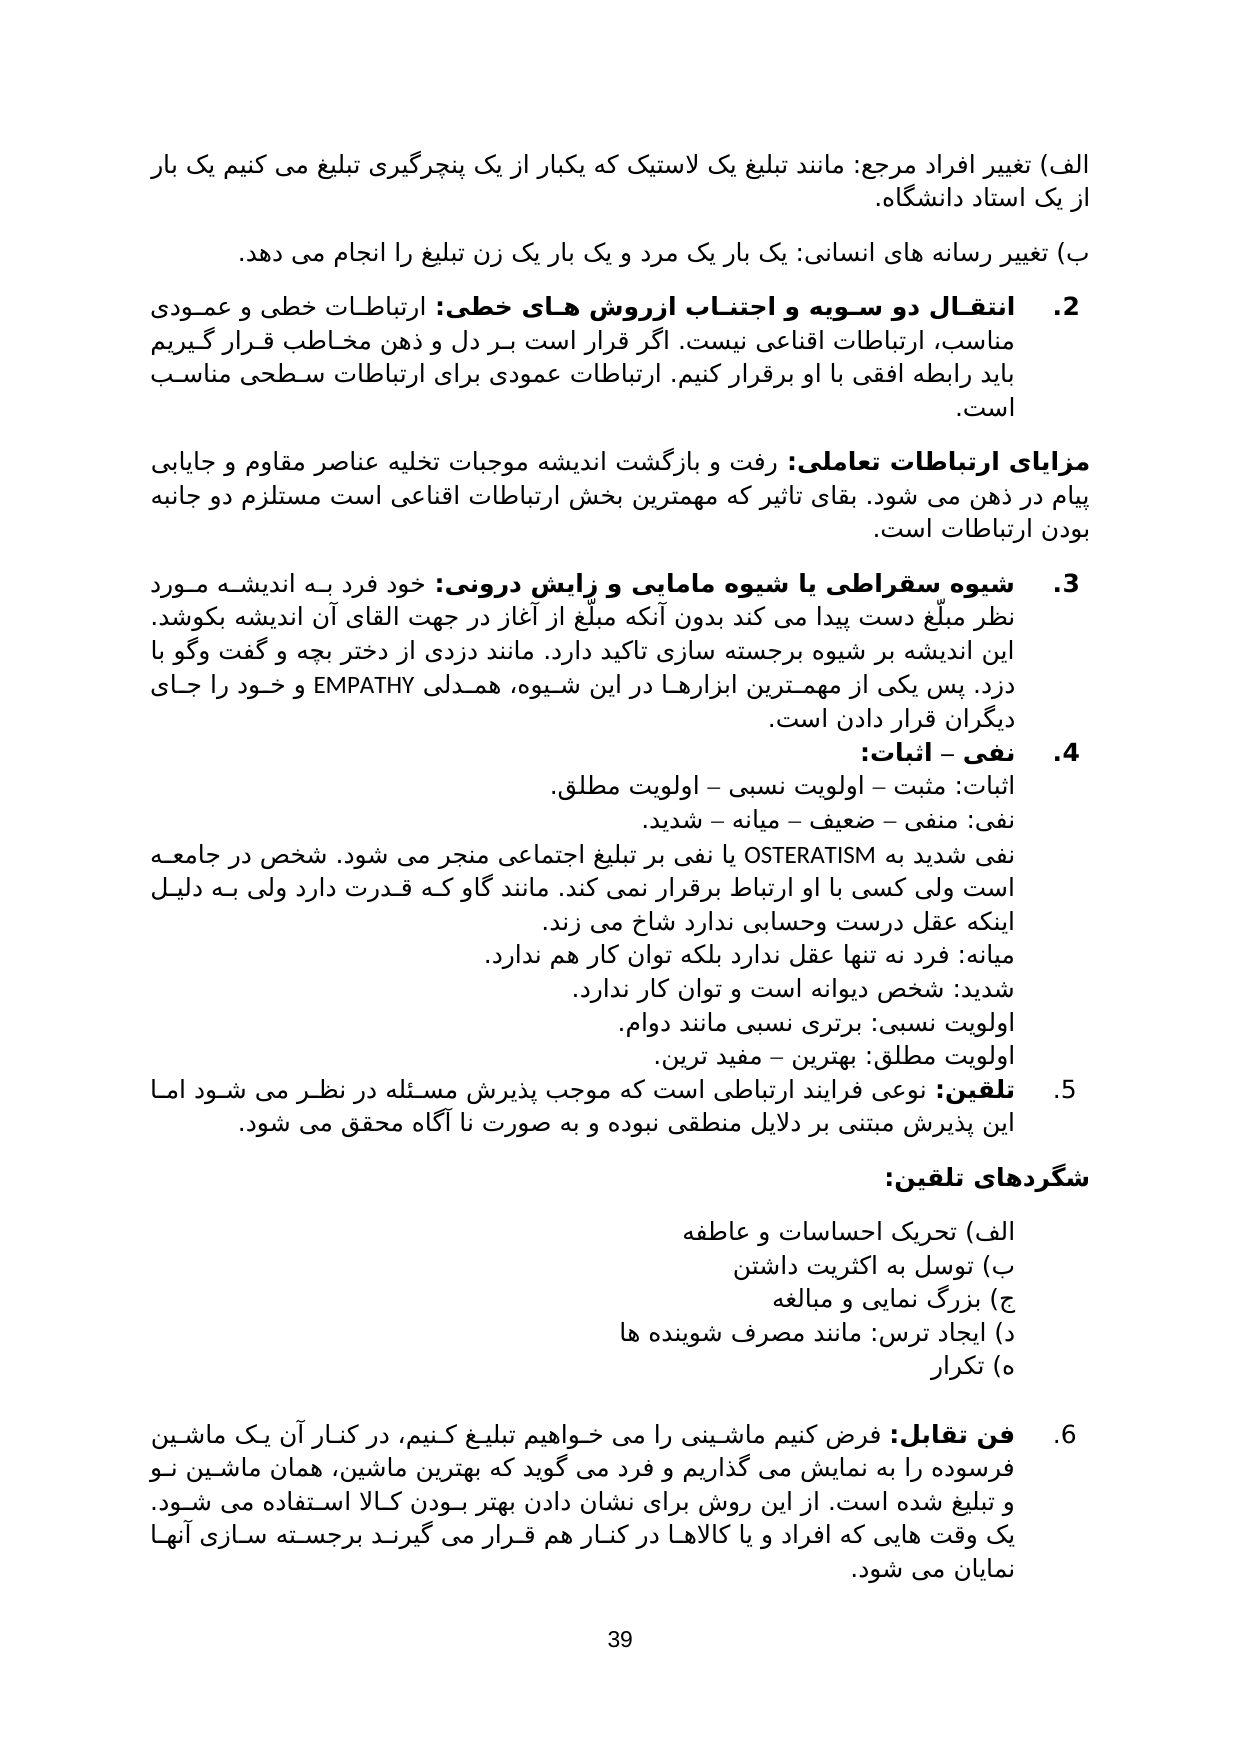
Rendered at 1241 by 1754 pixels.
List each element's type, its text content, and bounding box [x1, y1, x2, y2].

list اولویت نسبی: برتری نسبی مانند دوام. [150, 1008, 1015, 1037]
list الف) تحریک احساسات و عاطفه [150, 1217, 1015, 1246]
list شدید: شخص دیوانه است و توان کار ندارد. [150, 974, 1015, 1003]
list اولویت مطلق: بهترین – مفید ترین. [150, 1041, 1015, 1071]
list میانه: فرد نه تنها عقل ندارد بلکه توان کار هم ندارد. [150, 941, 1015, 970]
list نفی: منفی – ضعیف – میانه – شدید. [150, 805, 1015, 834]
text ب) تغییر رسانه های انسانی: یک بار یک مرد و یک بار یک زن تبلیغ را انجام می دهد. [150, 238, 1090, 267]
text شگردهای تلقین: [150, 1163, 1090, 1192]
list انتقال دو سویه و اجتناب ازروش های خطی: ارتباطات خطی و عمودی مناسب، ارتباطات اقناعی نیست. اگر قرار است بر دل و ذهن مخاطب قرار گیریم باید رابطه افقی با او برقرار کنیم. ارتباطات عمودی برای ارتباطات سطحی مناسب است. [150, 292, 1053, 422]
text الف) تغییر افراد مرجع: مانند تبلیغ یک لاستیک که یکبار از یک پنچرگیری تبلیغ می کنیم یک بار از یک استاد دانشگاه. [150, 150, 1090, 213]
list شیوه سقراطی یا شیوه مامایی و زایش درونی: خود فرد به اندیشه مورد نظر مبلّغ دست پیدا می کند بدون آنکه مبلّغ از آغاز در جهت القای آن اندیشه بکوشد. این اندیشه بر شیوه برجسته سازی تاکید دارد. مانند دزدی از دختر بچه و گفت وگو با دزد. پس یکی از مهمترین ابزارها در این شیوه، همدلی EMPATHY و خود را جای دیگران قرار دادن است. [150, 569, 1053, 733]
list ج) بزرگ نمایی و مبالغه [150, 1284, 1015, 1313]
list نفی – اثبات: [150, 738, 1053, 767]
list ب) توسل به اکثریت داشتن [150, 1251, 1015, 1280]
list تلقین: نوعی فرایند ارتباطی است که موجب پذیرش مسئله در نظر می شود اما این پذیرش مبتنی بر دلایل منطقی نبوده و به صورت نا آگاه محقق می شود. [150, 1075, 1053, 1138]
list د) ایجاد ترس: مانند مصرف شوینده ها [150, 1318, 1015, 1347]
list اثبات: مثبت – اولویت نسبی – اولویت مطلق. [150, 771, 1015, 801]
text مزایای ارتباطات تعاملی: رفت و بازگشت اندیشه موجبات تخلیه عناصر مقاوم و جایابی پیام در ذهن می شود. بقای تاثیر که مهمترین بخش ارتباطات اقناعی است مستلزم دو جانبه بودن ارتباطات است. [150, 447, 1090, 543]
list نفی شدید به OSTERATISM یا نفی بر تبلیغ اجتماعی منجر می شود. شخص در جامعه است ولی کسی با او ارتباط برقرار نمی کند. مانند گاو که قدرت دارد ولی به دلیل اینکه عقل درست وحسابی ندارد شاخ می زند. [150, 839, 1015, 936]
list ه) تکرار [150, 1351, 1015, 1381]
list فن تقابل: فرض کنیم ماشینی را می خواهیم تبلیغ کنیم، در کنار آن یک ماشین فرسوده را به نمایش می گذاریم و فرد می گوید که بهترین ماشین، همان ماشین نو و تبلیغ شده است. از این روش برای نشان دادن بهتر بودن کالا استفاده می شود. یک وقت هایی که افراد و یا کالاها در کنار هم قرار می گیرند برجسته سازی آنها نمایان می شود. [150, 1420, 1053, 1583]
